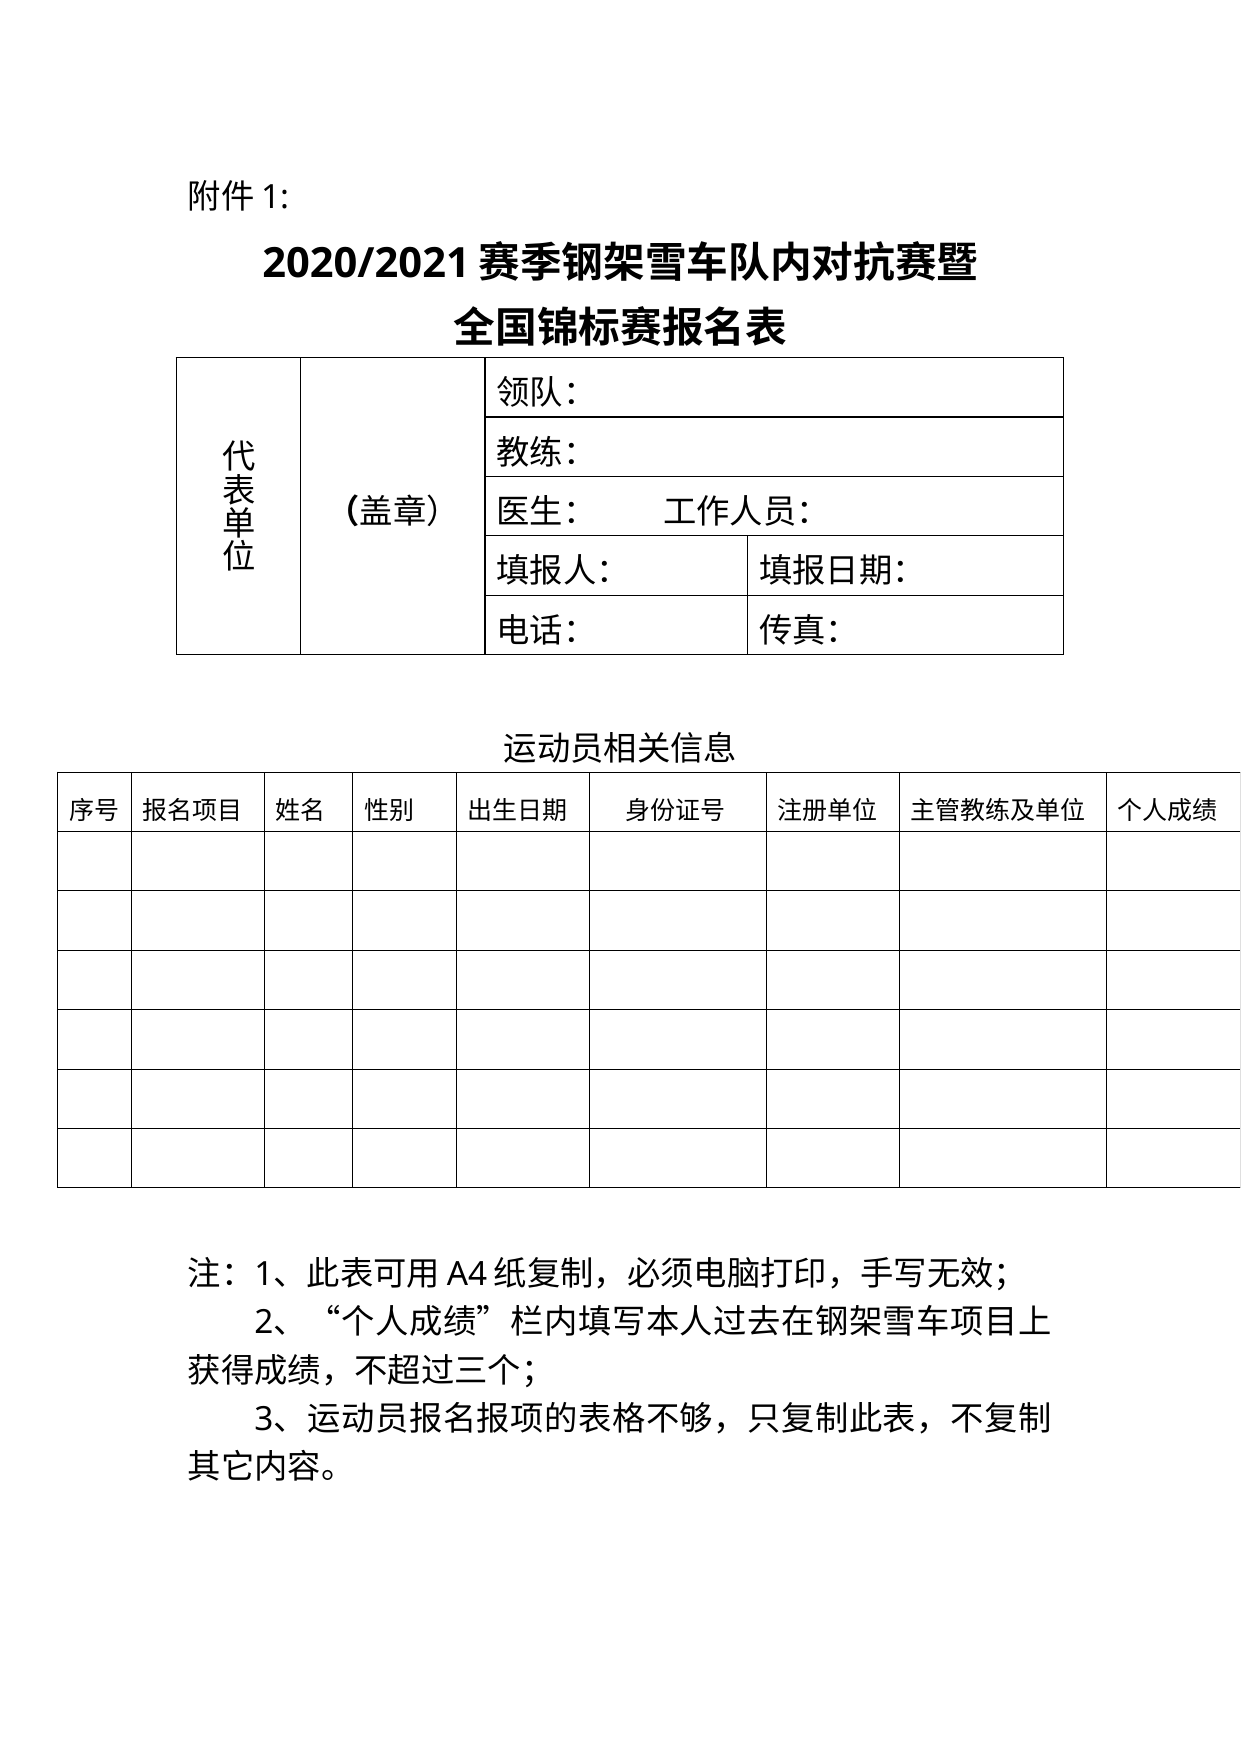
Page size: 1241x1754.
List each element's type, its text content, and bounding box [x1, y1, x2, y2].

table_cell [58, 951, 131, 1009]
table_cell [353, 1129, 456, 1187]
table_cell [132, 1070, 264, 1128]
table_cell [132, 832, 264, 890]
table_cell [265, 1010, 352, 1068]
table_cell [767, 1010, 899, 1068]
table_cell [457, 891, 589, 950]
table_cell [900, 891, 1106, 950]
table_cell [1107, 1129, 1240, 1187]
table_cell [58, 1010, 131, 1068]
table_header 个人成绩 [1107, 773, 1240, 831]
table_cell [767, 891, 899, 950]
table_header 注册单位 [767, 773, 899, 831]
table_cell 填报日期： [748, 536, 1063, 594]
text 2020/2021赛季钢架雪车队内对抗赛暨 [187, 227, 1053, 292]
table_cell [590, 951, 766, 1009]
table_cell [132, 891, 264, 950]
table_cell [1107, 1070, 1240, 1128]
table_cell [265, 1129, 352, 1187]
table_cell [900, 951, 1106, 1009]
table_header （盖章） [301, 358, 484, 654]
table_header 主管教练及单位 [900, 773, 1106, 831]
table_cell [265, 951, 352, 1009]
table_header 领队： [486, 358, 1063, 416]
table_cell [58, 891, 131, 950]
text 注：1、此表可用Α4纸复制，必须电脑打印，手写无效； [187, 1247, 1053, 1295]
table_header 出生日期 [457, 773, 589, 831]
table_cell [1107, 1010, 1240, 1068]
table_cell 填报人： [486, 536, 747, 594]
table_cell [1107, 832, 1240, 890]
table_cell [58, 1070, 131, 1128]
text 3、运动员报名报项的表格不够，只复制此表，不复制其它内容。 [187, 1392, 1053, 1488]
table_cell [590, 1129, 766, 1187]
table_cell [767, 1129, 899, 1187]
table_cell [265, 891, 352, 950]
table_cell [265, 832, 352, 890]
table_cell [353, 951, 456, 1009]
table_cell [1107, 891, 1240, 950]
table_cell [132, 1010, 264, 1068]
table_cell [132, 951, 264, 1009]
table_cell [132, 1129, 264, 1187]
text 全国锦标赛报名表 [187, 292, 1053, 357]
text 2、“个人成绩”栏内填写本人过去在钢架雪车项目上获得成绩，不超过三个； [187, 1295, 1053, 1392]
table_cell [590, 832, 766, 890]
table_cell [767, 832, 899, 890]
table_cell 教练： [486, 418, 1063, 476]
table_cell [590, 1070, 766, 1128]
table_cell 电话： [486, 596, 747, 654]
table_cell [353, 1010, 456, 1068]
table_cell [900, 832, 1106, 890]
table_cell [900, 1129, 1106, 1187]
table_cell [58, 1129, 131, 1187]
table_cell 传真： [748, 596, 1063, 654]
table_cell [457, 1129, 589, 1187]
table_cell [1107, 951, 1240, 1009]
table_cell [457, 832, 589, 890]
text 运动员相关信息 [187, 713, 1053, 772]
text 附件1: [187, 162, 1053, 227]
table_cell [353, 891, 456, 950]
table_cell [900, 1070, 1106, 1128]
table_cell [767, 951, 899, 1009]
table_cell [457, 951, 589, 1009]
table_header 身份证号 [590, 773, 766, 831]
table_header 性别 [353, 773, 456, 831]
table_cell [767, 1070, 899, 1128]
table_header 序号 [58, 773, 131, 831]
table_cell [590, 1010, 766, 1068]
table_header 报名项目 [132, 773, 264, 831]
table_cell [590, 891, 766, 950]
table_cell [457, 1010, 589, 1068]
table_cell 医生： 工作人员： [486, 477, 1063, 535]
table_cell [353, 832, 456, 890]
table_cell [457, 1070, 589, 1128]
table_cell [265, 1070, 352, 1128]
table_header 姓名 [265, 773, 352, 831]
table_cell [900, 1010, 1106, 1068]
table_cell [353, 1070, 456, 1128]
table_header 代表单位 [177, 358, 300, 654]
table_cell [58, 832, 131, 890]
